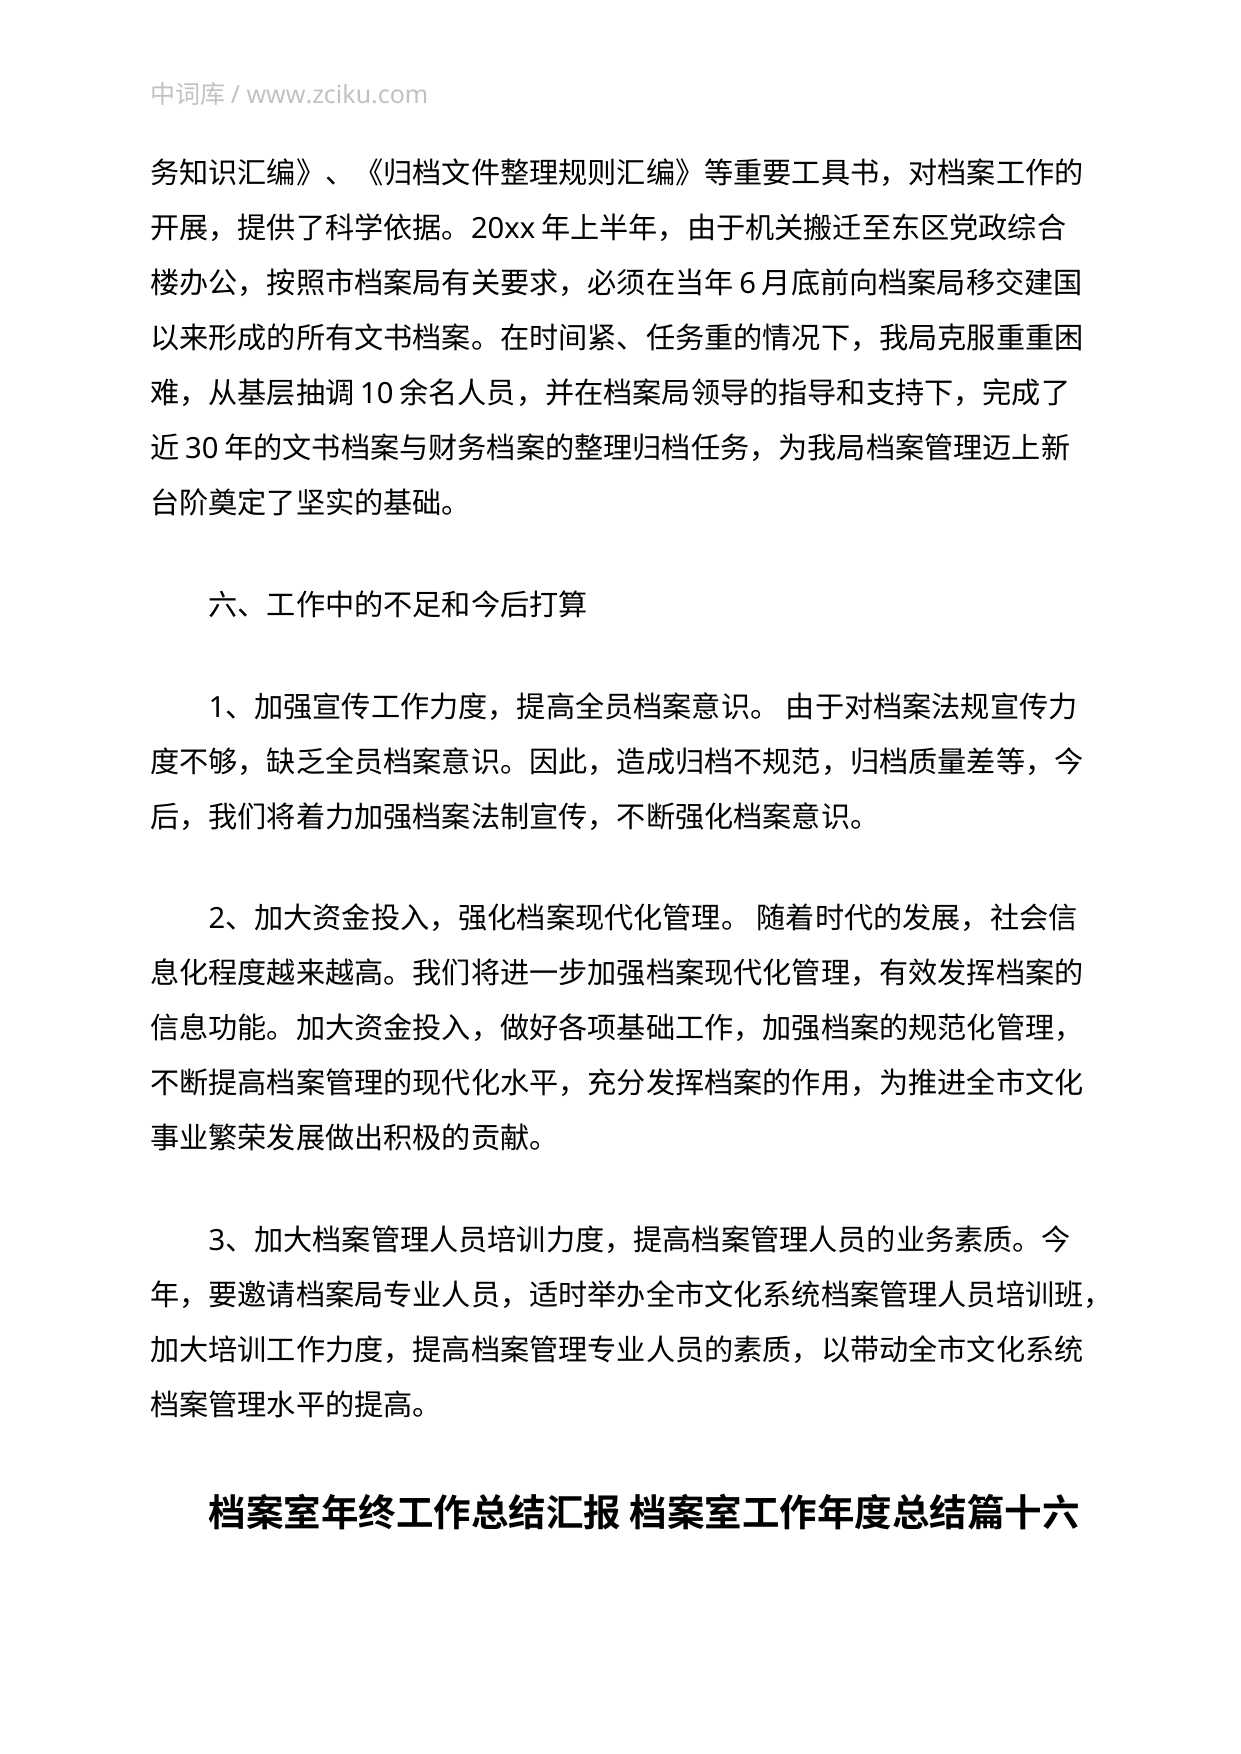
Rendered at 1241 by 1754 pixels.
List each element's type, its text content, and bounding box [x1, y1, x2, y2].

text 1、加强宣传工作力度，提高全员档案意识。 由于对档案法规宣传力度不够，缺乏全员档案意识。因此，造成归档不规范，归档质量差等，今后，我们将着力加强档案法制宣传，不断强化档案意识。 [150, 683, 1090, 836]
text 六、工作中的不足和今后打算 [150, 582, 1090, 624]
text 2、加大资金投入，强化档案现代化管理。 随着时代的发展，社会信息化程度越来越高。我们将进一步加强档案现代化管理，有效发挥档案的信息功能。加大资金投入，做好各项基础工作，加强档案的规范化管理，不断提高档案管理的现代化水平，充分发挥档案的作用，为推进全市文化事业繁荣发展做出积极的贡献。 [150, 895, 1090, 1157]
text 档案室年终工作总结汇报 档案室工作年度总结篇十六 [150, 1483, 1090, 1537]
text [150, 150, 1090, 522]
text 3、加大档案管理人员培训力度，提高档案管理人员的业务素质。今年，要邀请档案局专业人员，适时举办全市文化系统档案管理人员培训班，加大培训工作力度，提高档案管理专业人员的素质，以带动全市文化系统档案管理水平的提高。 [150, 1216, 1090, 1423]
